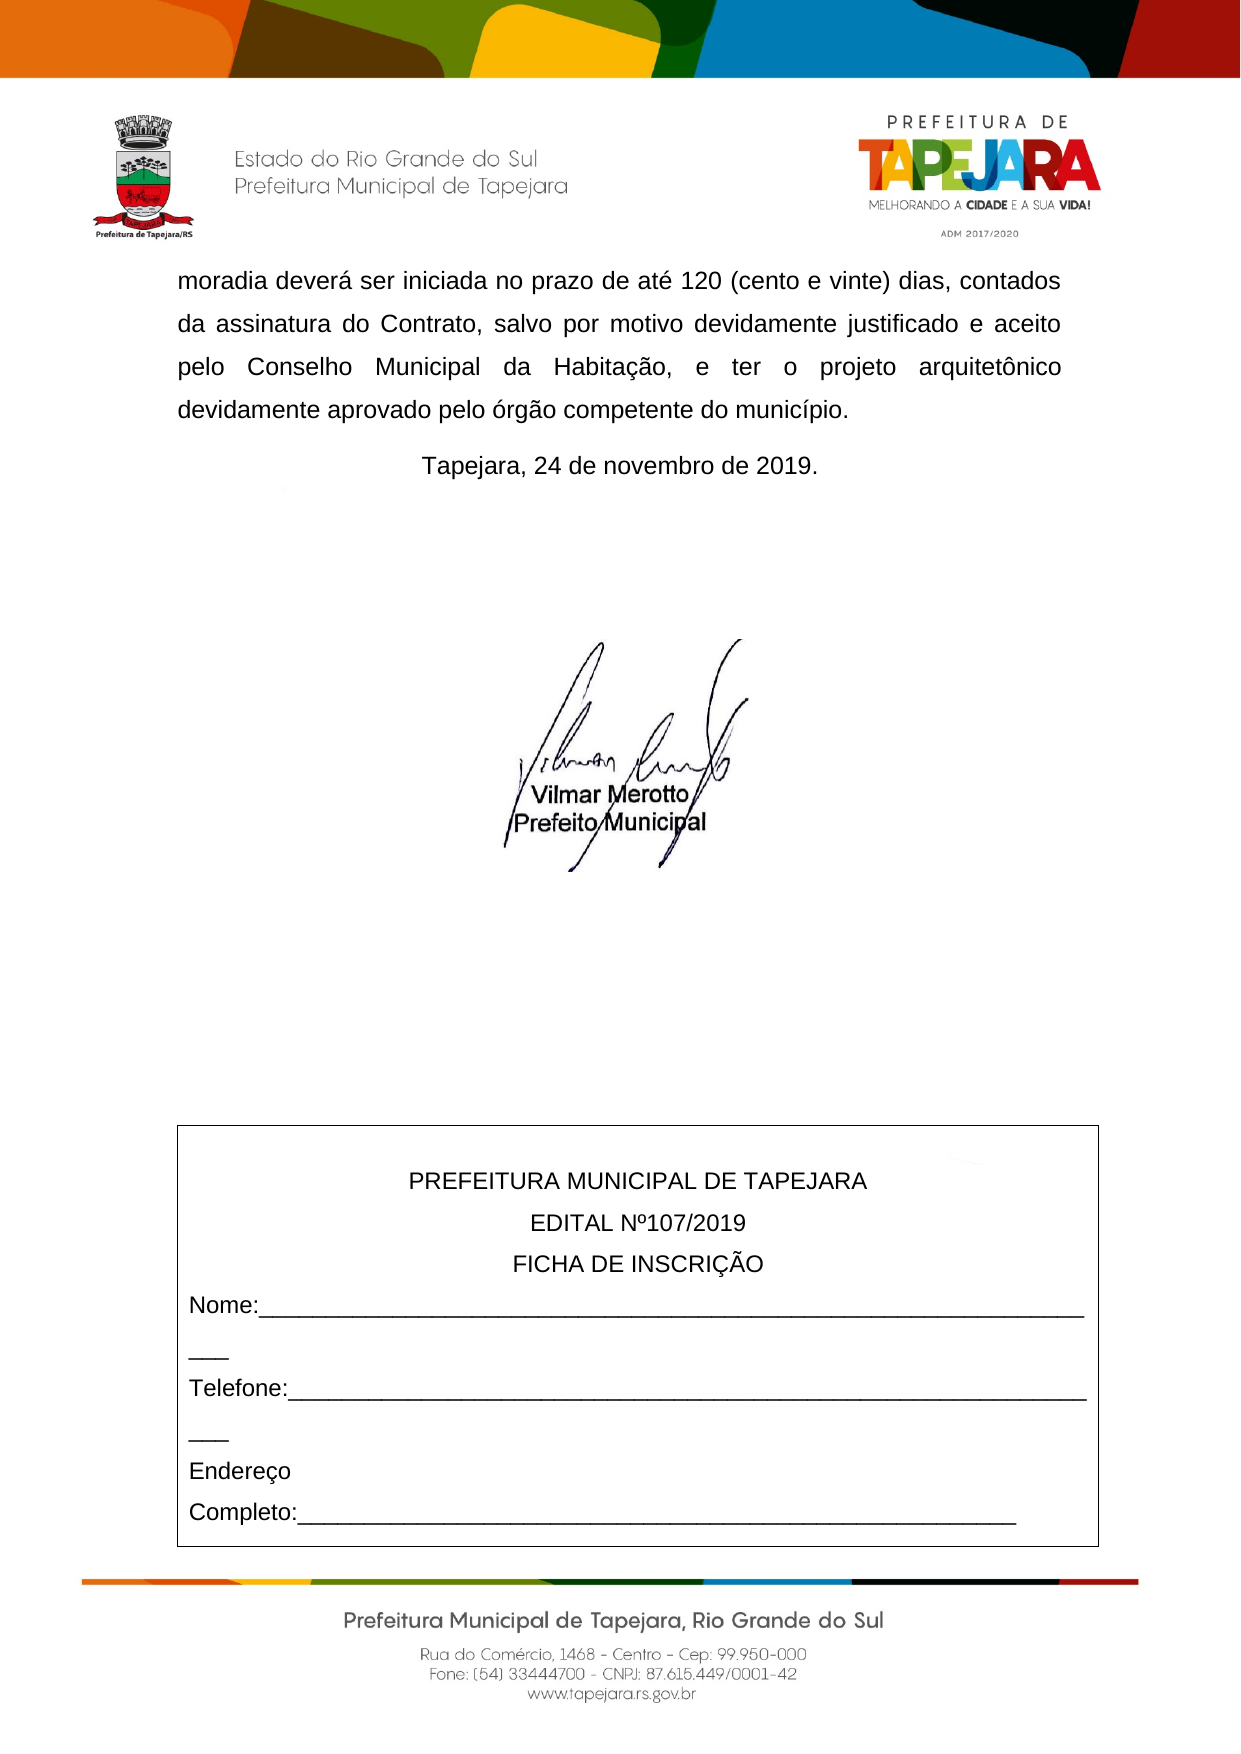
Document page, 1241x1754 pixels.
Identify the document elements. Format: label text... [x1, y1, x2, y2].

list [177, 266, 1063, 424]
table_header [178, 1126, 1098, 1546]
picture [0, 0, 1241, 1754]
text Tapejara, 24 de novembro de 2019. [177, 451, 1063, 479]
